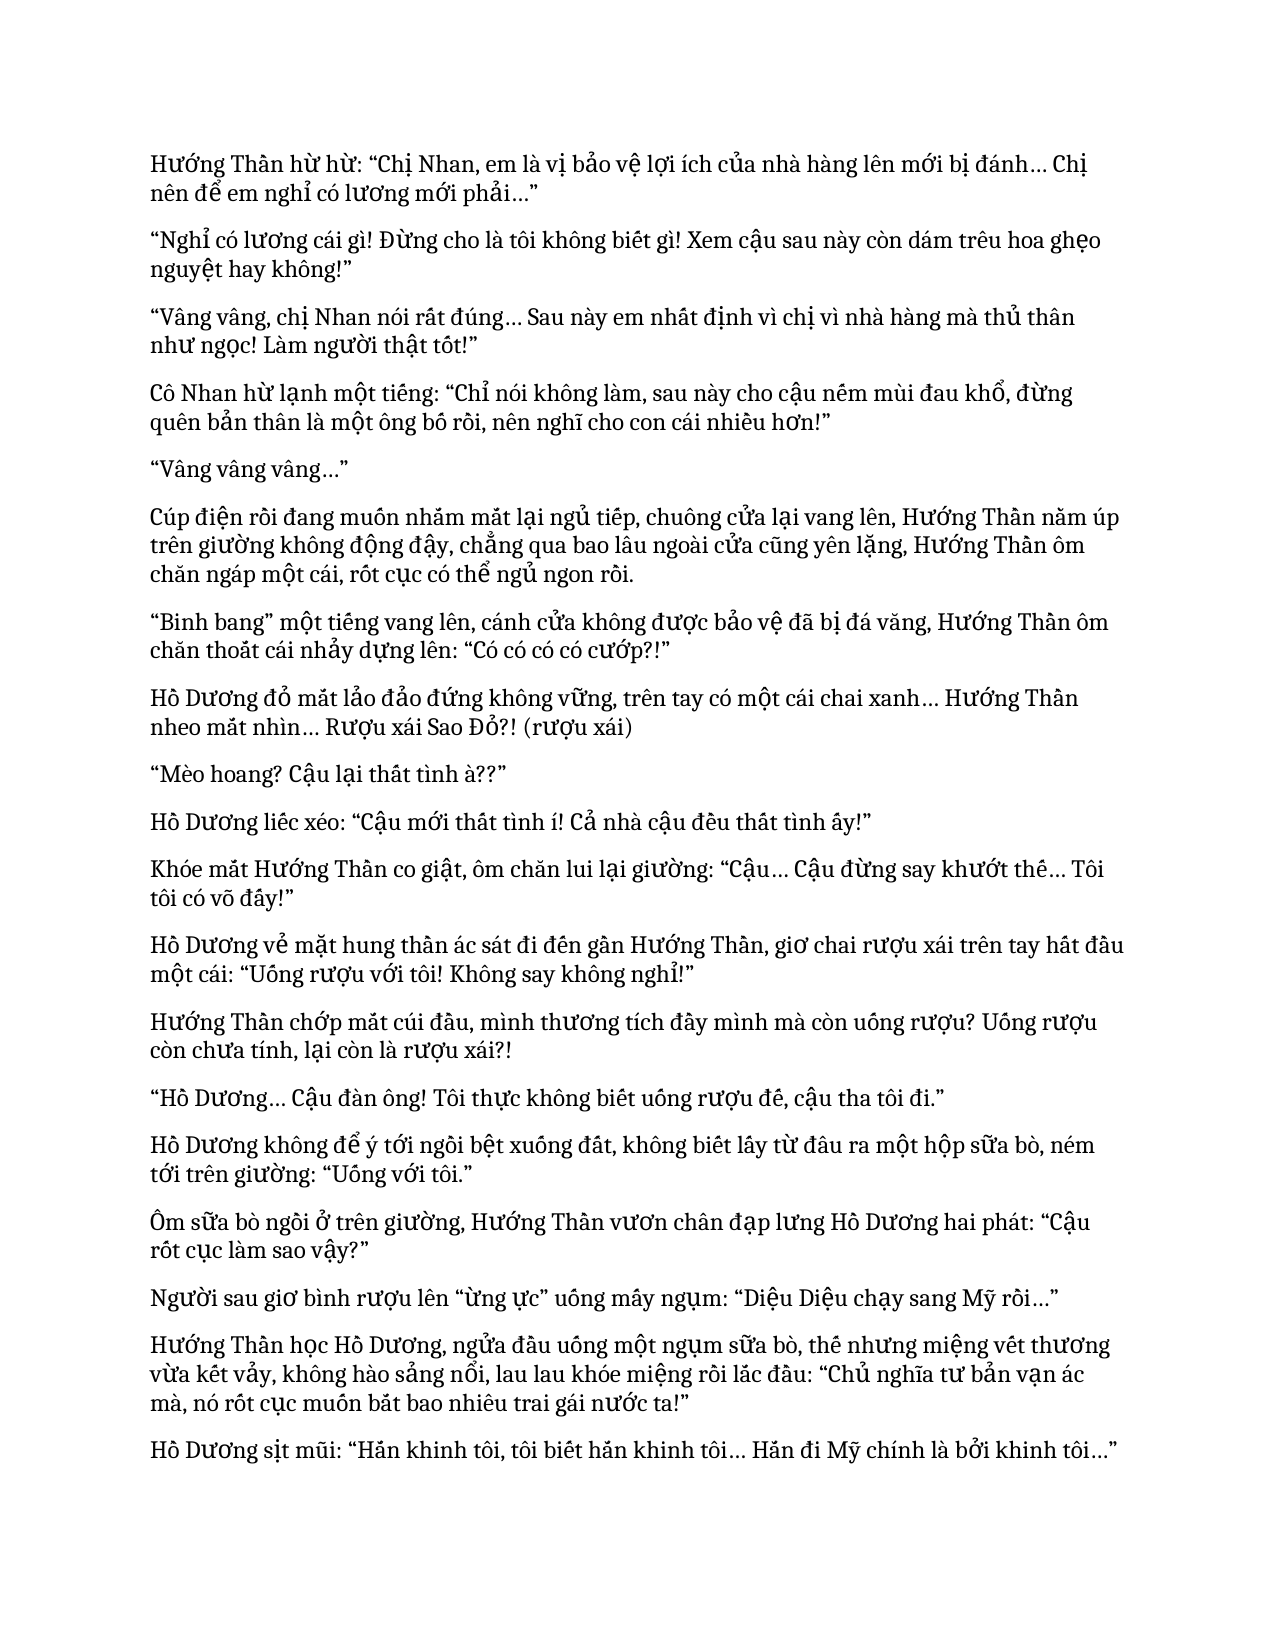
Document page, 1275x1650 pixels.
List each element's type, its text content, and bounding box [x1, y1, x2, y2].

text Hồ Dương liếc xéo: “Cậu mới thất tình í! Cả nhà cậu đều thất tình ấy!” [150, 807, 1125, 836]
text “Binh bang” một tiếng vang lên, cánh cửa không được bảo vệ đã bị đá văng, Hướng Thần ôm chăn thoắt cái nhảy dựng lên: “Có có có có cướp?!” [150, 607, 1125, 665]
text Hồ Dương sịt mũi: “Hắn khinh tôi, tôi biết hắn khinh tôi… Hắn đi Mỹ chính là bởi khinh tôi…” [150, 1436, 1125, 1465]
text Hướng Thần chớp mắt cúi đầu, mình thương tích đầy mình mà còn uống rượu? Uống rượu còn chưa tính, lại còn là rượu xái?! [150, 1007, 1125, 1065]
text Hồ Dương không để ý tới ngồi bệt xuống đất, không biết lấy từ đâu ra một hộp sữa bò, ném tới trên giường: “Uống với tôi.” [150, 1131, 1125, 1189]
text Hồ Dương đỏ mắt lảo đảo đứng không vững, trên tay có một cái chai xanh… Hướng Thần nheo mắt nhìn… Rượu xái Sao Đỏ?! (rượu xái) [150, 684, 1125, 741]
text “Vâng vâng, chị Nhan nói rất đúng… Sau này em nhất định vì chị vì nhà hàng mà thủ thân như ngọc! Làm người thật tốt!” [150, 302, 1125, 360]
text Cúp điện rồi đang muốn nhắm mắt lại ngủ tiếp, chuông cửa lại vang lên, Hướng Thần nằm úp trên giường không động đậy, chẳng qua bao lâu ngoài cửa cũng yên lặng, Hướng Thần ôm chăn ngáp một cái, rốt cục có thể ngủ ngon rồi. [150, 502, 1125, 589]
text Ôm sữa bò ngồi ở trên giường, Hướng Thần vươn chân đạp lưng Hồ Dương hai phát: “Cậu rốt cục làm sao vậy?” [150, 1207, 1125, 1265]
text Khóe mắt Hướng Thần co giật, ôm chăn lui lại giường: “Cậu… Cậu đừng say khướt thế… Tôi tôi có võ đấy!” [150, 855, 1125, 912]
text “Vâng vâng vâng…” [150, 455, 1125, 484]
text Người sau giơ bình rượu lên “ừng ực” uống mấy ngụm: “Diệu Diệu chạy sang Mỹ rồi…” [150, 1284, 1125, 1312]
text “Hồ Dương… Cậu đàn ông! Tôi thực không biết uống rượu đế, cậu tha tôi đi.” [150, 1084, 1125, 1112]
text Cô Nhan hừ lạnh một tiếng: “Chỉ nói không làm, sau này cho cậu nếm mùi đau khổ, đừng quên bản thân là một ông bố rồi, nên nghĩ cho con cái nhiều hơn!” [150, 379, 1125, 436]
text “Nghỉ có lương cái gì! Đừng cho là tôi không biết gì! Xem cậu sau này còn dám trêu hoa ghẹo nguyệt hay không!” [150, 226, 1125, 284]
text “Mèo hoang? Cậu lại thất tình à??” [150, 760, 1125, 789]
text Hướng Thần học Hồ Dương, ngửa đầu uống một ngụm sữa bò, thế nhưng miệng vết thương vừa kết vảy, không hào sảng nổi, lau lau khóe miệng rồi lắc đầu: “Chủ nghĩa tư bản vạn ác mà, nó rốt cục muốn bắt bao nhiêu trai gái nước ta!” [150, 1331, 1125, 1417]
text Hướng Thần hừ hừ: “Chị Nhan, em là vị bảo vệ lợi ích của nhà hàng lên mới bị đánh… Chị nên để em nghỉ có lương mới phải…” [150, 150, 1125, 207]
text Hồ Dương vẻ mặt hung thần ác sát đi đến gần Hướng Thần, giơ chai rượu xái trên tay hất đầu một cái: “Uống rượu với tôi! Không say không nghỉ!” [150, 931, 1125, 989]
